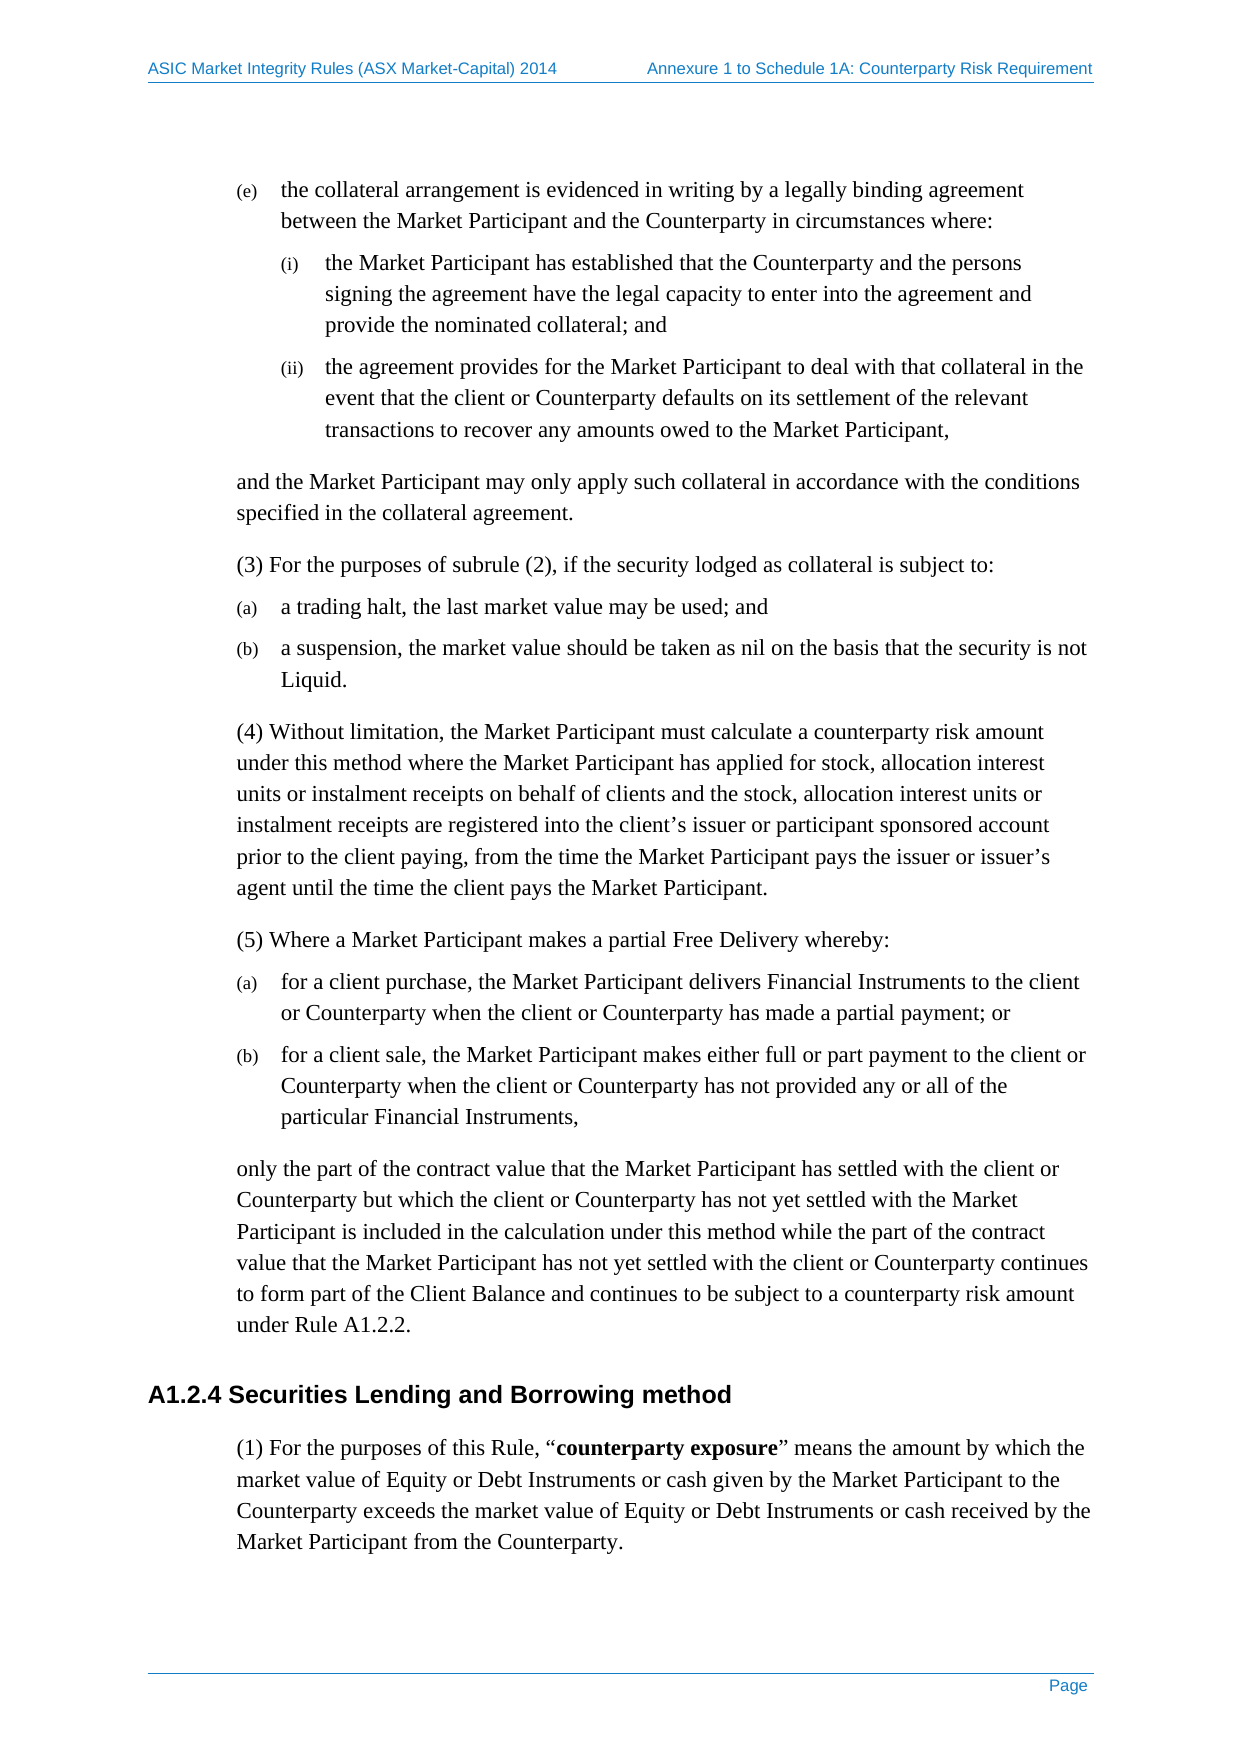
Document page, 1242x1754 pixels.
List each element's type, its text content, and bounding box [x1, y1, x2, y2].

text (5) Where a Market Participant makes a partial Free Delivery whereby: [236, 921, 1094, 952]
text for a client sale, the Market Participant makes either full or part payment to the client or Counterparty when the client or Counterparty has not provided any or all of the particular Financial Instruments, [236, 1036, 1094, 1129]
text only the part of the contract value that the Market Participant has settled with the client or Counterparty but which the client or Counterparty has not yet settled with the Market Participant is included in the calculation under this method while the part of the contract value that the Market Participant has not yet settled with the client or Counterparty continues to form part of the Client Balance and continues to be subject to a counterparty risk amount under Rule A1.2.2. [236, 1150, 1094, 1338]
text the agreement provides for the Market Participant to deal with that collateral in the event that the client or Counterparty defaults on its settlement of the relevant transactions to recover any amounts owed to the Market Participant, [281, 348, 1094, 442]
text a trading halt, the last market value may be used; and [236, 588, 1094, 619]
text a suspension, the market value should be taken as nil on the basis that the security is not Liquid. [236, 629, 1094, 692]
text (4) Without limitation, the Market Participant must calculate a counterparty risk amount under this method where the Market Participant has applied for stock, allocation interest units or instalment receipts on behalf of clients and the stock, allocation interest units or instalment receipts are registered into the client’s issuer or participant sponsored account prior to the client paying, from the time the Market Participant pays the issuer or issuer’s agent until the time the client pays the Market Participant. [236, 713, 1094, 900]
text (1) For the purposes of this Rule, “counterparty exposure” means the amount by which the market value of Equity or Debt Instruments or cash given by the Market Participant to the Counterparty exceeds the market value of Equity or Debt Instruments or cash received by the Market Participant from the Counterparty. [236, 1429, 1094, 1554]
text for a client purchase, the Market Participant delivers Financial Instruments to the client or Counterparty when the client or Counterparty has made a partial payment; or [236, 963, 1094, 1025]
subtitle A1.2.4 Securities Lending and Borrowing method [148, 1379, 1094, 1409]
text the Market Participant has established that the Counterparty and the persons signing the agreement have the legal capacity to enter into the agreement and provide the nominated collateral; and [281, 244, 1094, 338]
text (3) For the purposes of subrule (2), if the security lodged as collateral is subject to: [236, 546, 1094, 577]
text and the Market Participant may only apply such collateral in accordance with the conditions specified in the collateral agreement. [236, 463, 1094, 525]
text the collateral arrangement is evidenced in writing by a legally binding agreement between the Market Participant and the Counterparty in circumstances where: [236, 171, 1094, 234]
